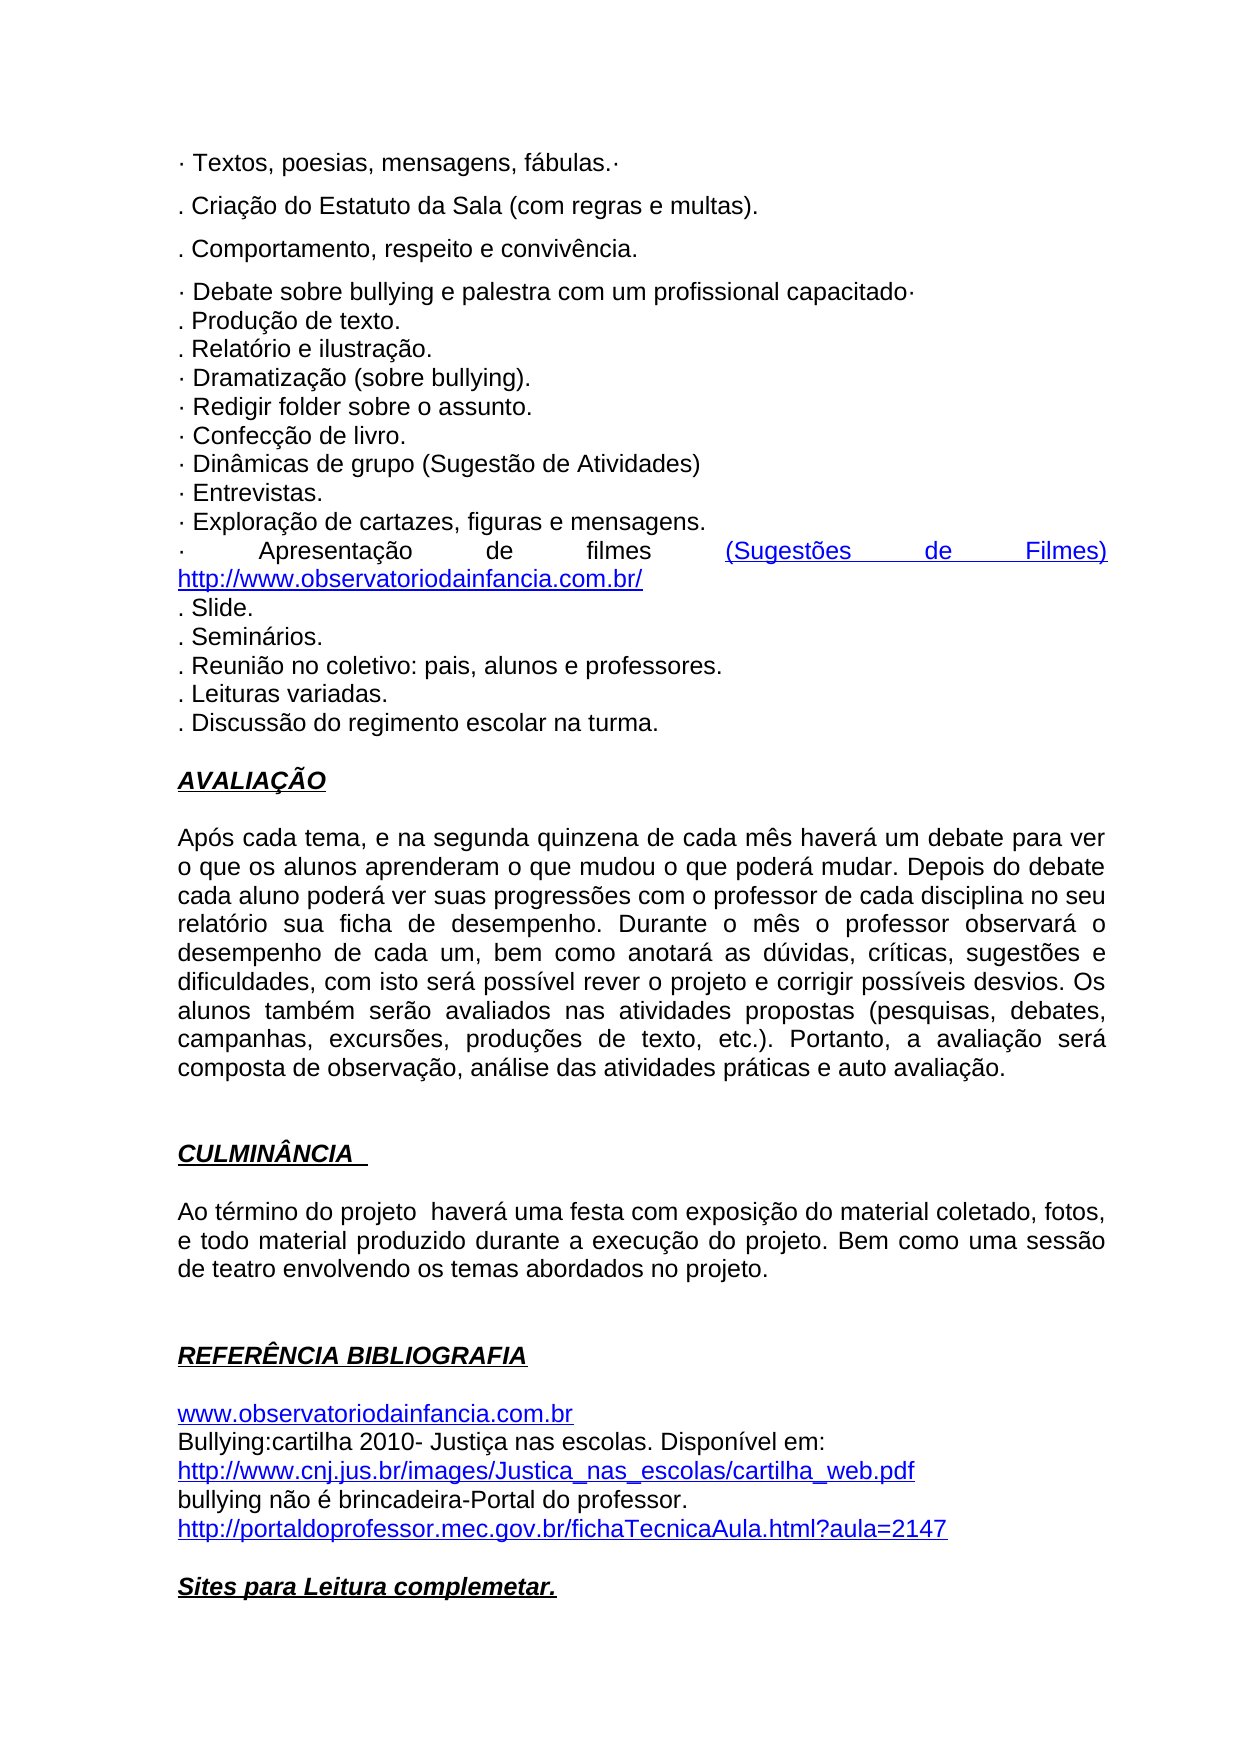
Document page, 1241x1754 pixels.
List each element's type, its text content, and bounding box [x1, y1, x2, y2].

text . Comportamento, respeito e convivência. [177, 234, 1107, 263]
text http://www.cnj.jus.br/images/Justica_nas_escolas/cartilha_web.pdf [177, 1456, 1107, 1485]
text CULMINÂNCIA [177, 1139, 1107, 1168]
text · Exploração de cartazes, figuras e mensagens. [177, 507, 1107, 536]
text · Dramatização (sobre bullying). [177, 363, 1107, 392]
text . Reunião no coletivo: pais, alunos e professores. [177, 651, 1107, 679]
text · Debate sobre bullying e palestra com um profissional capacitado· [177, 277, 1107, 306]
text Após cada tema, e na segunda quinzena de cada mês haverá um debate para ver o que os alunos aprenderam o que mudou o que poderá mudar. Depois do debate cada aluno poderá ver suas progressões com o professor de cada disciplina no seu relatório sua ficha de desempenho. Durante o mês o professor observará o desempenho de cada um, bem como anotará as dúvidas, críticas, sugestões e dificuldades, com isto será possível rever o projeto e corrigir possíveis desvios. Os alunos também serão avaliados nas atividades propostas (pesquisas, debates, campanhas, excursões, produções de texto, etc.). Portanto, a avaliação será composta de observação, análise das atividades práticas e auto avaliação. [177, 823, 1107, 1082]
text Sites para Leitura complemetar. [177, 1572, 1090, 1600]
text . Leituras variadas. [177, 679, 1107, 708]
text . Slide. [177, 593, 1107, 622]
text Ao término do projeto haverá uma festa com exposição do material coletado, fotos, e todo material produzido durante a execução do projeto. Bem como uma sessão de teatro envolvendo os temas abordados no projeto. [177, 1197, 1107, 1283]
text · Redigir folder sobre o assunto. [177, 392, 1107, 421]
text . Relatório e ilustração. [177, 334, 1107, 363]
text · Textos, poesias, mensagens, fábulas.· [177, 148, 1107, 176]
text . Produção de texto. [177, 306, 1107, 334]
text · Entrevistas. [177, 478, 1107, 507]
text · Apresentação de filmes (Sugestões de Filmes) http://www.observatoriodainfancia.com.br/ [177, 536, 1107, 593]
text REFERÊNCIA BIBLIOGRAFIA [177, 1341, 1107, 1370]
text AVALIAÇÃO [177, 766, 1107, 794]
text Bullying:cartilha 2010- Justiça nas escolas. Disponível em: [177, 1427, 1107, 1456]
text . Discussão do regimento escolar na turma. [177, 708, 1107, 737]
text www.observatoriodainfancia.com.br [177, 1399, 1107, 1427]
text . Criação do Estatuto da Sala (com regras e multas). [177, 191, 1107, 219]
text bullying não é brincadeira-Portal do professor. [177, 1485, 1107, 1514]
text · Confecção de livro. [177, 421, 1107, 449]
text · Dinâmicas de grupo (Sugestão de Atividades) [177, 449, 1107, 478]
text http://portaldoprofessor.mec.gov.br/fichaTecnicaAula.html?aula=2147 [177, 1514, 1090, 1542]
text . Seminários. [177, 622, 1107, 651]
